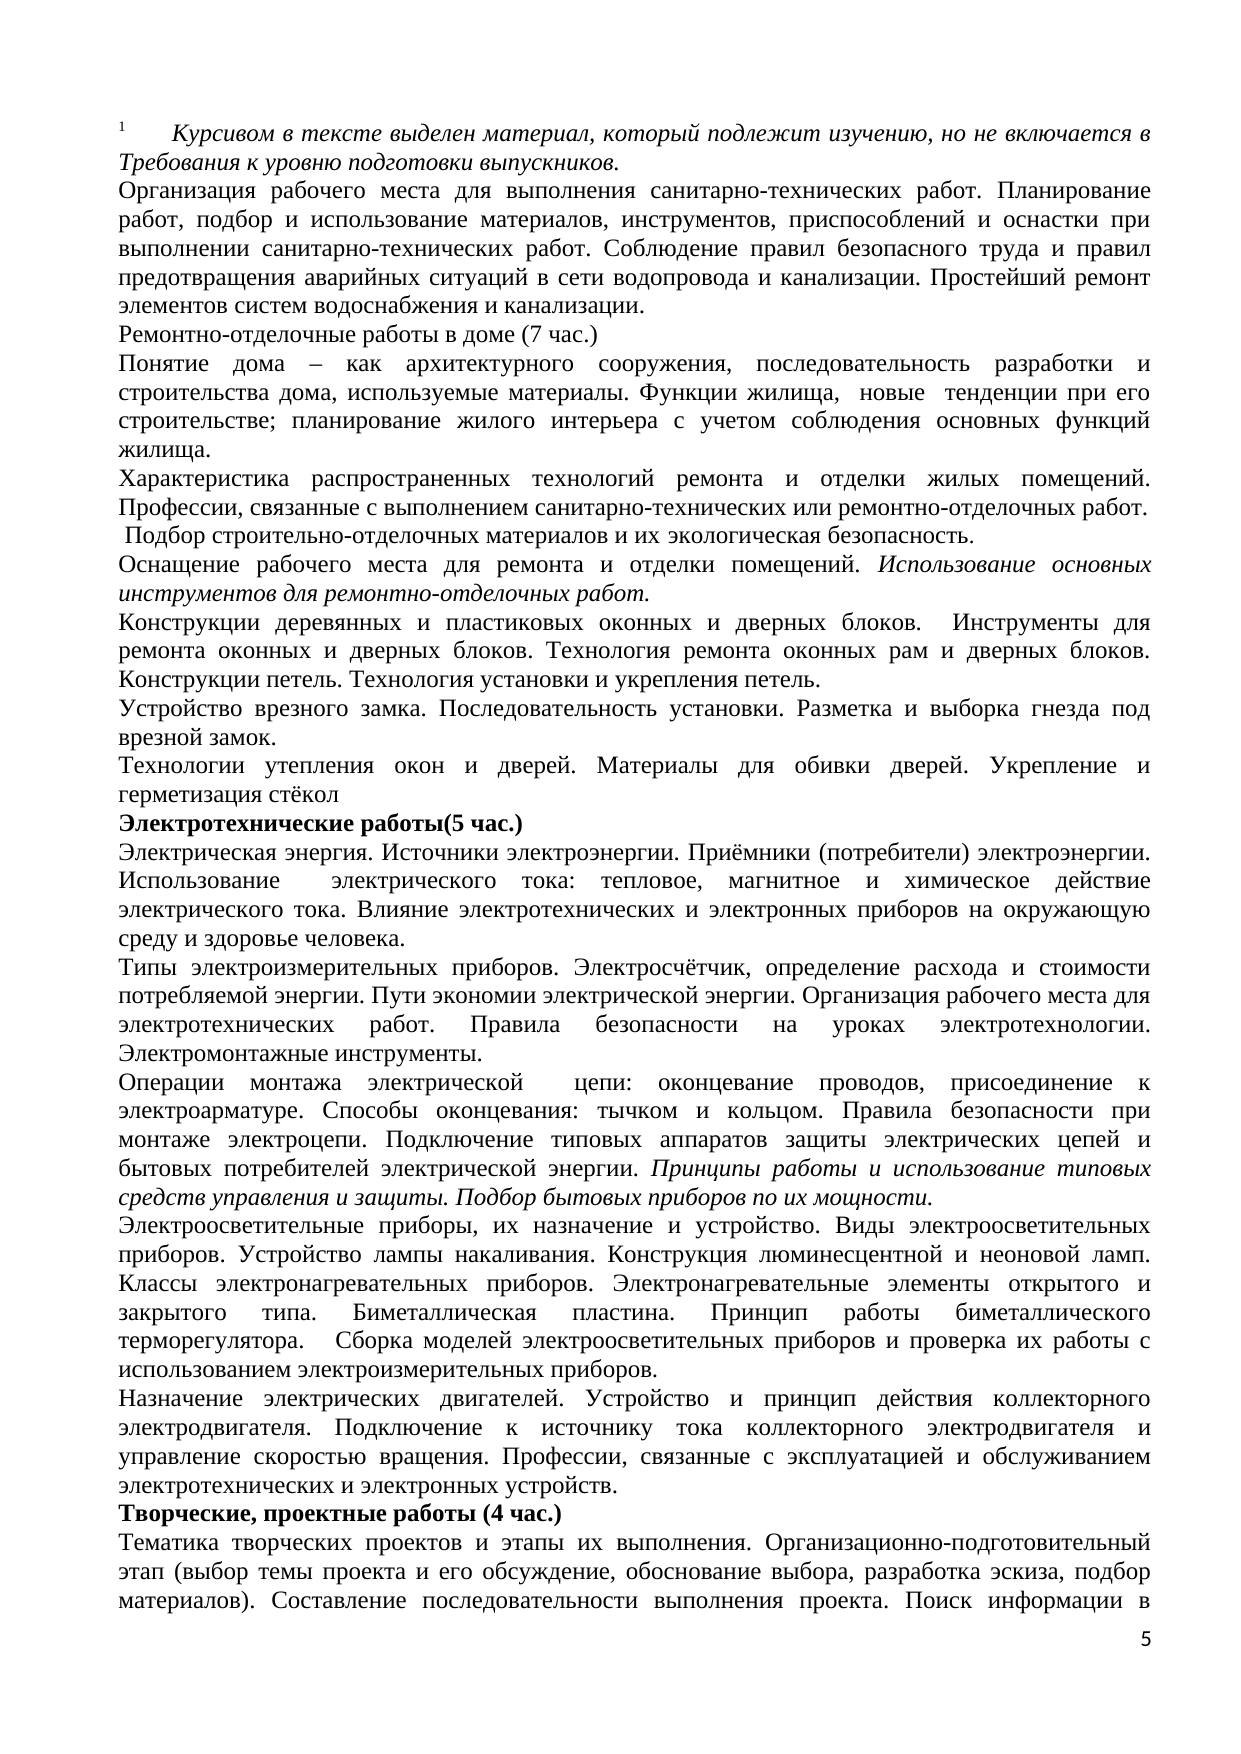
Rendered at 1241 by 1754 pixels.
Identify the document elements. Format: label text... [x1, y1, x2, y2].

text Творческие, проектные работы (4 час.) [118, 1498, 1152, 1527]
text Характеристика распространенных технологий ремонта и отделки жилых помещений. Профессии, связанные с выполнением санитарно-технических или ремонтно-отделочных работ. [118, 463, 1152, 521]
text Подбор строительно-отделочных материалов и их экологическая безопасность. [118, 521, 1152, 549]
text Организация рабочего места для выполнения санитарно-технических работ. Планирование работ, подбор и использование материалов, инструментов, приспособлений и оснастки при выполнении санитарно-технических работ. Соблюдение правил безопасного труда и правил предотвращения аварийных ситуаций в сети водопровода и канализации. Простейший ремонт элементов систем водоснабжения и канализации. [118, 176, 1152, 319]
text Технологии утепления окон и дверей. Материалы для обивки дверей. Укрепление и герметизация стёкол [118, 751, 1152, 808]
text Операции монтажа электрической цепи: оконцевание проводов, присоединение к электроарматуре. Способы оконцевания: тычком и кольцом. Правила безопасности при монтаже электроцепи. Подключение типовых аппаратов защиты электрических цепей и бытовых потребителей электрической энергии. Принципы работы и использование типовых средств управления и защиты. Подбор бытовых приборов по их мощности. [118, 1067, 1152, 1211]
text Электрическая энергия. Источники электроэнергии. Приёмники (потребители) электроэнергии. Использование электрического тока: тепловое, магнитное и химическое действие электрического тока. Влияние электротехнических и электронных приборов на окружающую среду и здоровье человека. [118, 837, 1152, 952]
text Ремонтно-отделочные работы в доме (7 час.) [118, 319, 1152, 348]
text Оснащение рабочего места для ремонта и отделки помещений. Использование основных инструментов для ремонтно-отделочных работ. [118, 549, 1152, 607]
text Типы электроизмерительных приборов. Электросчётчик, определение расхода и стоимости потребляемой энергии. Пути экономии электрической энергии. Организация рабочего места для электротехнических работ. Правила безопасности на уроках электротехнологии. Электромонтажные инструменты. [118, 952, 1152, 1067]
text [118, 1527, 1152, 1613]
text Конструкции деревянных и пластиковых оконных и дверных блоков. Инструменты для ремонта оконных и дверных блоков. Технология ремонта оконных рам и дверных блоков. Конструкции петель. Технология установки и укрепления петель. [118, 607, 1152, 693]
text Назначение электрических двигателей. Устройство и принцип действия коллекторного электродвигателя. Подключение к источнику тока коллекторного электродвигателя и управление скоростью вращения. Профессии, связанные с эксплуатацией и обслуживанием электротехнических и электронных устройств. [118, 1383, 1152, 1498]
text Устройство врезного замка. Последовательность установки. Разметка и выборка гнезда под врезной замок. [118, 693, 1152, 751]
text Электротехнические работы(5 час.) [118, 808, 1152, 837]
text 1 Курсивом в тексте выделен материал, который подлежит изучению, но не включается в Требования к уровню подготовки выпускников. [118, 118, 1152, 176]
text Понятие дома – как архитектурного сооружения, последовательность разработки и строительства дома, используемые материалы. Функции жилища, новые тенденции при его строительстве; планирование жилого интерьера с учетом соблюдения основных функций жилища. [118, 348, 1152, 463]
text Электроосветительные приборы, их назначение и устройство. Виды электроосветительных приборов. Устройство лампы накаливания. Конструкция люминесцентной и неоновой ламп. Классы электронагревательных приборов. Электронагревательные элементы открытого и закрытого типа. Биметаллическая пластина. Принцип работы биметаллического терморегулятора. Сборка моделей электроосветительных приборов и проверка их работы с использованием электроизмерительных приборов. [118, 1211, 1152, 1383]
